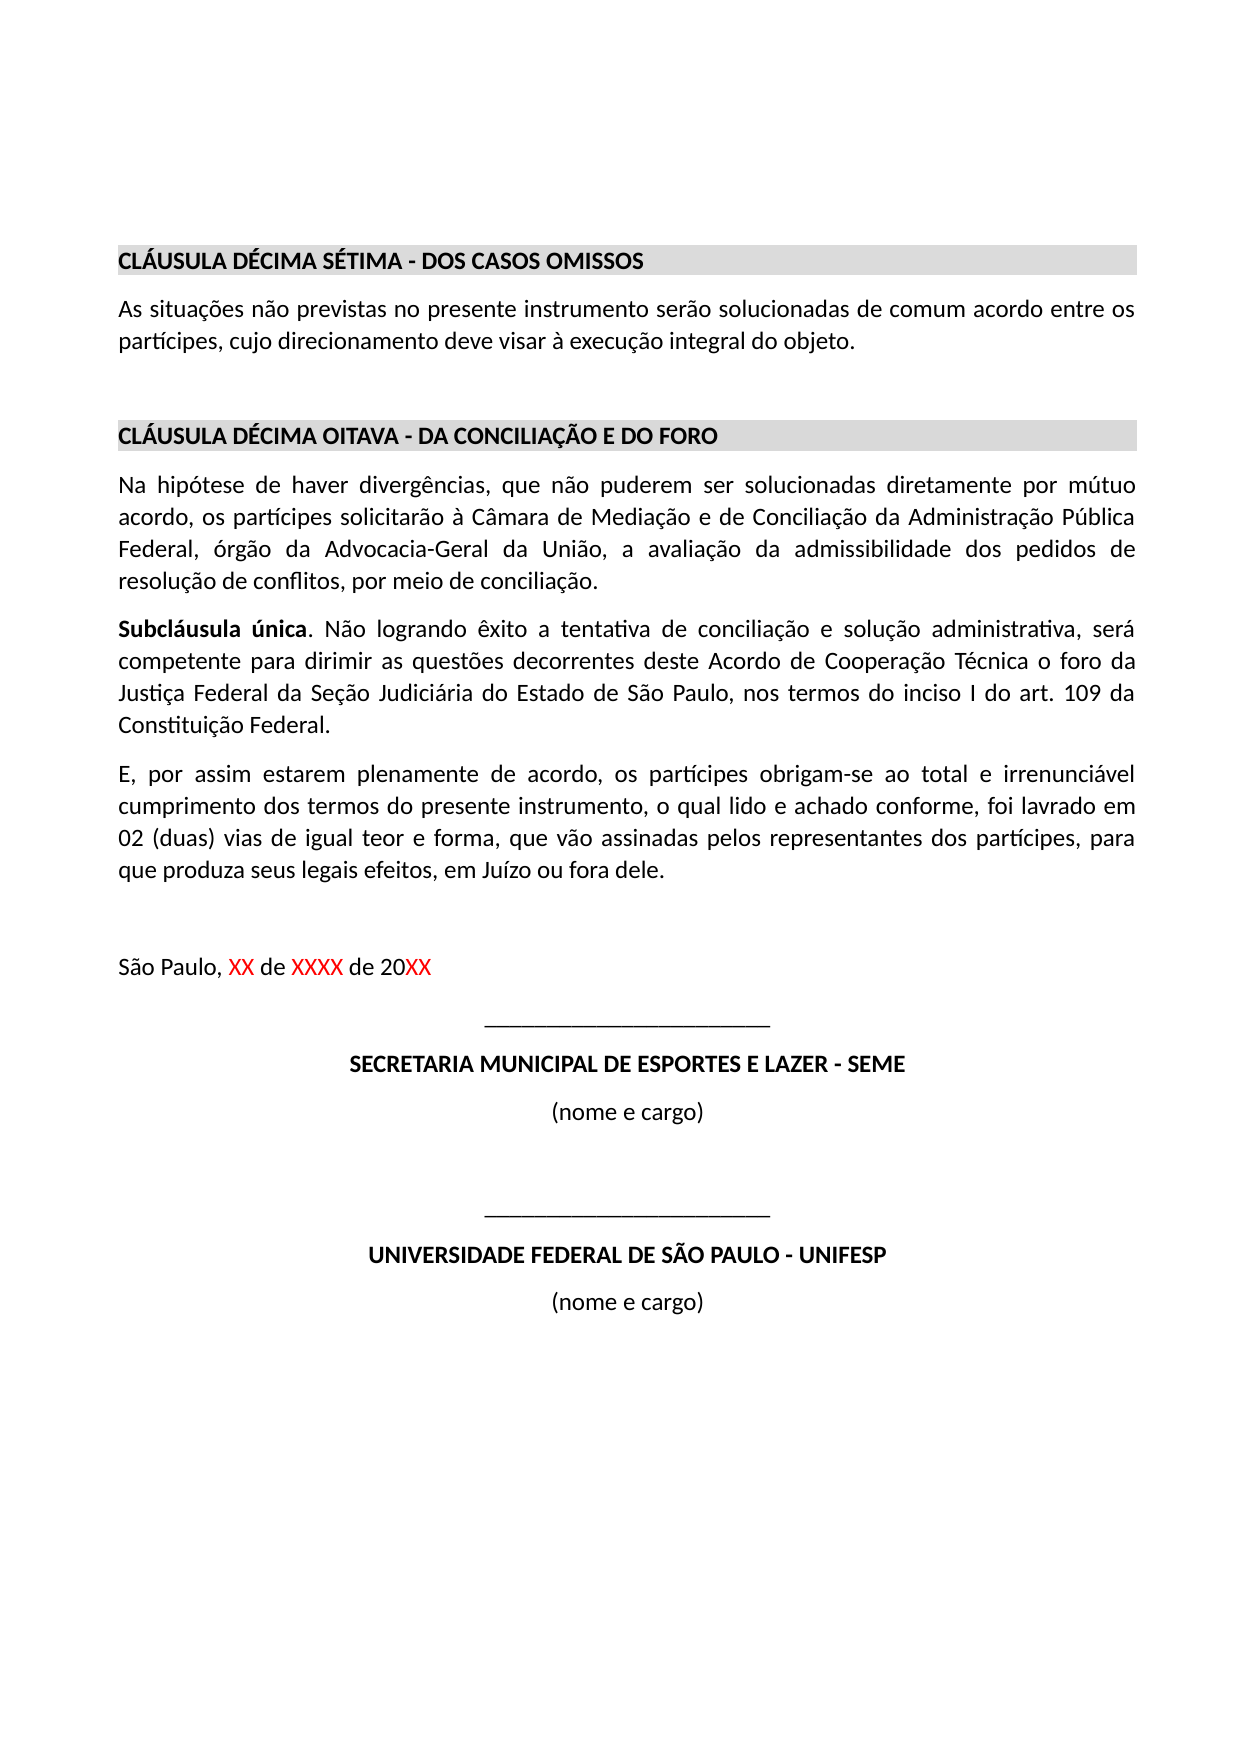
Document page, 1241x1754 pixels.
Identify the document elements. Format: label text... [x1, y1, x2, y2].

text São Paulo, XX de XXXX de 20XX [118, 951, 1137, 982]
text (nome e cargo) [118, 1286, 1137, 1316]
text As situações não previstas no presente instrumento serão solucionadas de comum acordo entre os partícipes, cujo direcionamento deve visar à execução integral do objeto. [118, 293, 1137, 356]
text CLÁUSULA DÉCIMA SÉTIMA - DOS CASOS OMISSOS [118, 245, 1137, 275]
text _______________________ [118, 1000, 1137, 1030]
text (nome e cargo) [118, 1096, 1137, 1126]
text CLÁUSULA DÉCIMA OITAVA - DA CONCILIAÇÃO E DO FORO [118, 420, 1137, 451]
text E, por assim estarem plenamente de acordo, os partícipes obrigam-se ao total e irrenunciável cumprimento dos termos do presente instrumento, o qual lido e achado conforme, foi lavrado em 02 (duas) vias de igual teor e forma, que vão assinadas pelos representantes dos partícipes, para que produza seus legais efeitos, em Juízo ou fora dele. [118, 758, 1137, 884]
text _______________________ [118, 1190, 1137, 1221]
text SECRETARIA MUNICIPAL DE ESPORTES E LAZER - SEME [118, 1048, 1137, 1079]
text UNIVERSIDADE FEDERAL DE SÃO PAULO - UNIFESP [118, 1239, 1137, 1269]
text Na hipótese de haver divergências, que não puderem ser solucionadas diretamente por mútuo acordo, os partícipes solicitarão à Câmara de Mediação e de Conciliação da Administração Pública Federal, órgão da Advocacia-Geral da União, a avaliação da admissibilidade dos pedidos de resolução de conflitos, por meio de conciliação. [118, 469, 1137, 595]
text Subcláusula única. Não logrando êxito a tentativa de conciliação e solução administrativa, será competente para dirimir as questões decorrentes deste Acordo de Cooperação Técnica o foro da Justiça Federal da Seção Judiciária do Estado de São Paulo, nos termos do inciso I do art. 109 da Constituição Federal. [118, 613, 1137, 740]
